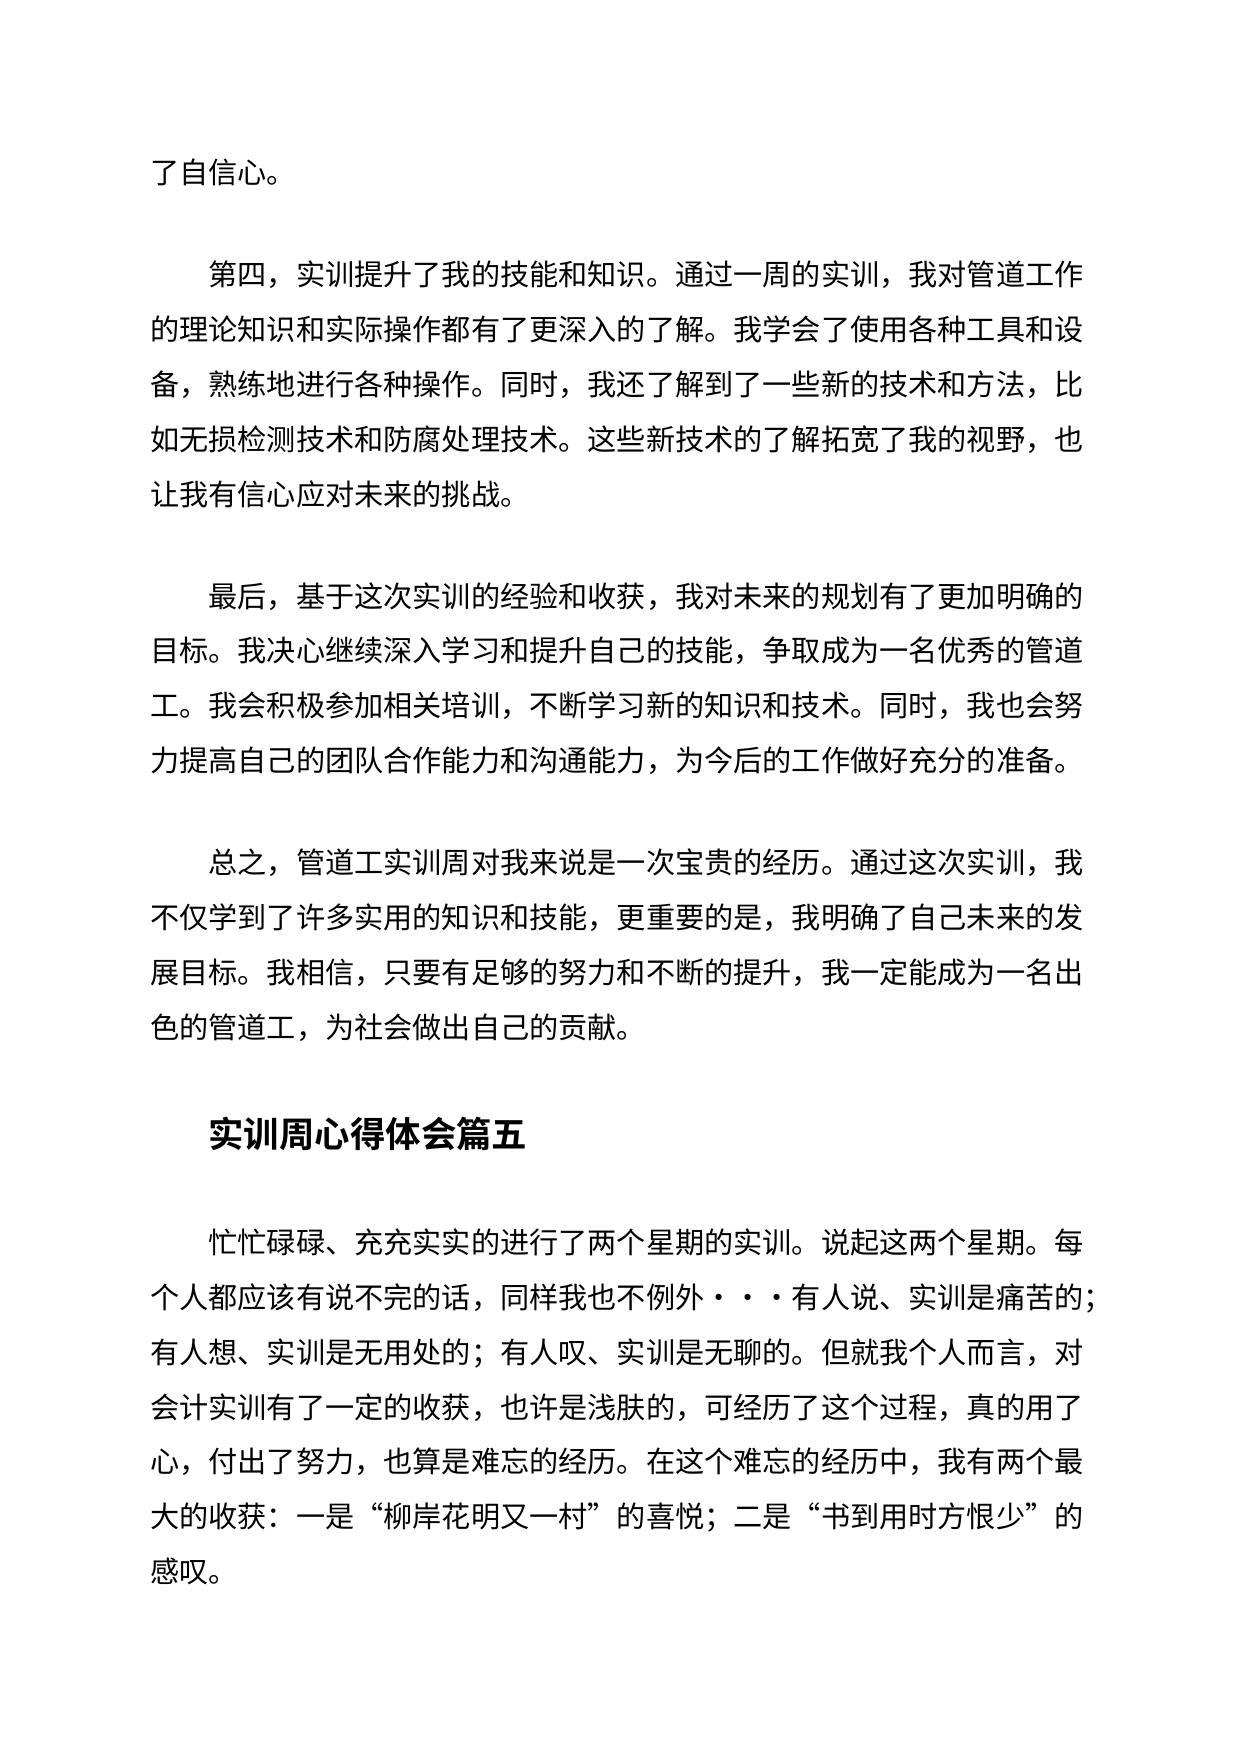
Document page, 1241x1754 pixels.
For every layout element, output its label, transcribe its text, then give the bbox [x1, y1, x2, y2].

text 第四，实训提升了我的技能和知识。通过一周的实训，我对管道工作的理论知识和实际操作都有了更深入的了解。我学会了使用各种工具和设备，熟练地进行各种操作。同时，我还了解到了一些新的技术和方法，比如无损检测技术和防腐处理技术。这些新技术的了解拓宽了我的视野，也让我有信心应对未来的挑战。 [150, 252, 1090, 514]
text 总之，管道工实训周对我来说是一次宝贵的经历。通过这次实训，我不仅学到了许多实用的知识和技能，更重要的是，我明确了自己未来的发展目标。我相信，只要有足够的努力和不断的提升，我一定能成为一名出色的管道工，为社会做出自己的贡献。 [150, 839, 1090, 1047]
text 实训周心得体会篇五 [150, 1106, 1090, 1157]
text 最后，基于这次实训的经验和收获，我对未来的规划有了更加明确的目标。我决心继续深入学习和提升自己的技能，争取成为一名优秀的管道工。我会积极参加相关培训，不断学习新的知识和技术。同时，我也会努力提高自己的团队合作能力和沟通能力，为今后的工作做好充分的准备。 [150, 573, 1090, 780]
text 忙忙碌碌、充充实实的进行了两个星期的实训。说起这两个星期。每个人都应该有说不完的话，同样我也不例外・・・有人说、实训是痛苦的；有人想、实训是无用处的；有人叹、实训是无聊的。但就我个人而言，对会计实训有了一定的收获，也许是浅肤的，可经历了这个过程，真的用了心，付出了努力，也算是难忘的经历。在这个难忘的经历中，我有两个最大的收获：一是“柳岸花明又一村”的喜悦；二是“书到用时方恨少”的感叹。 [150, 1219, 1090, 1591]
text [150, 150, 1090, 192]
